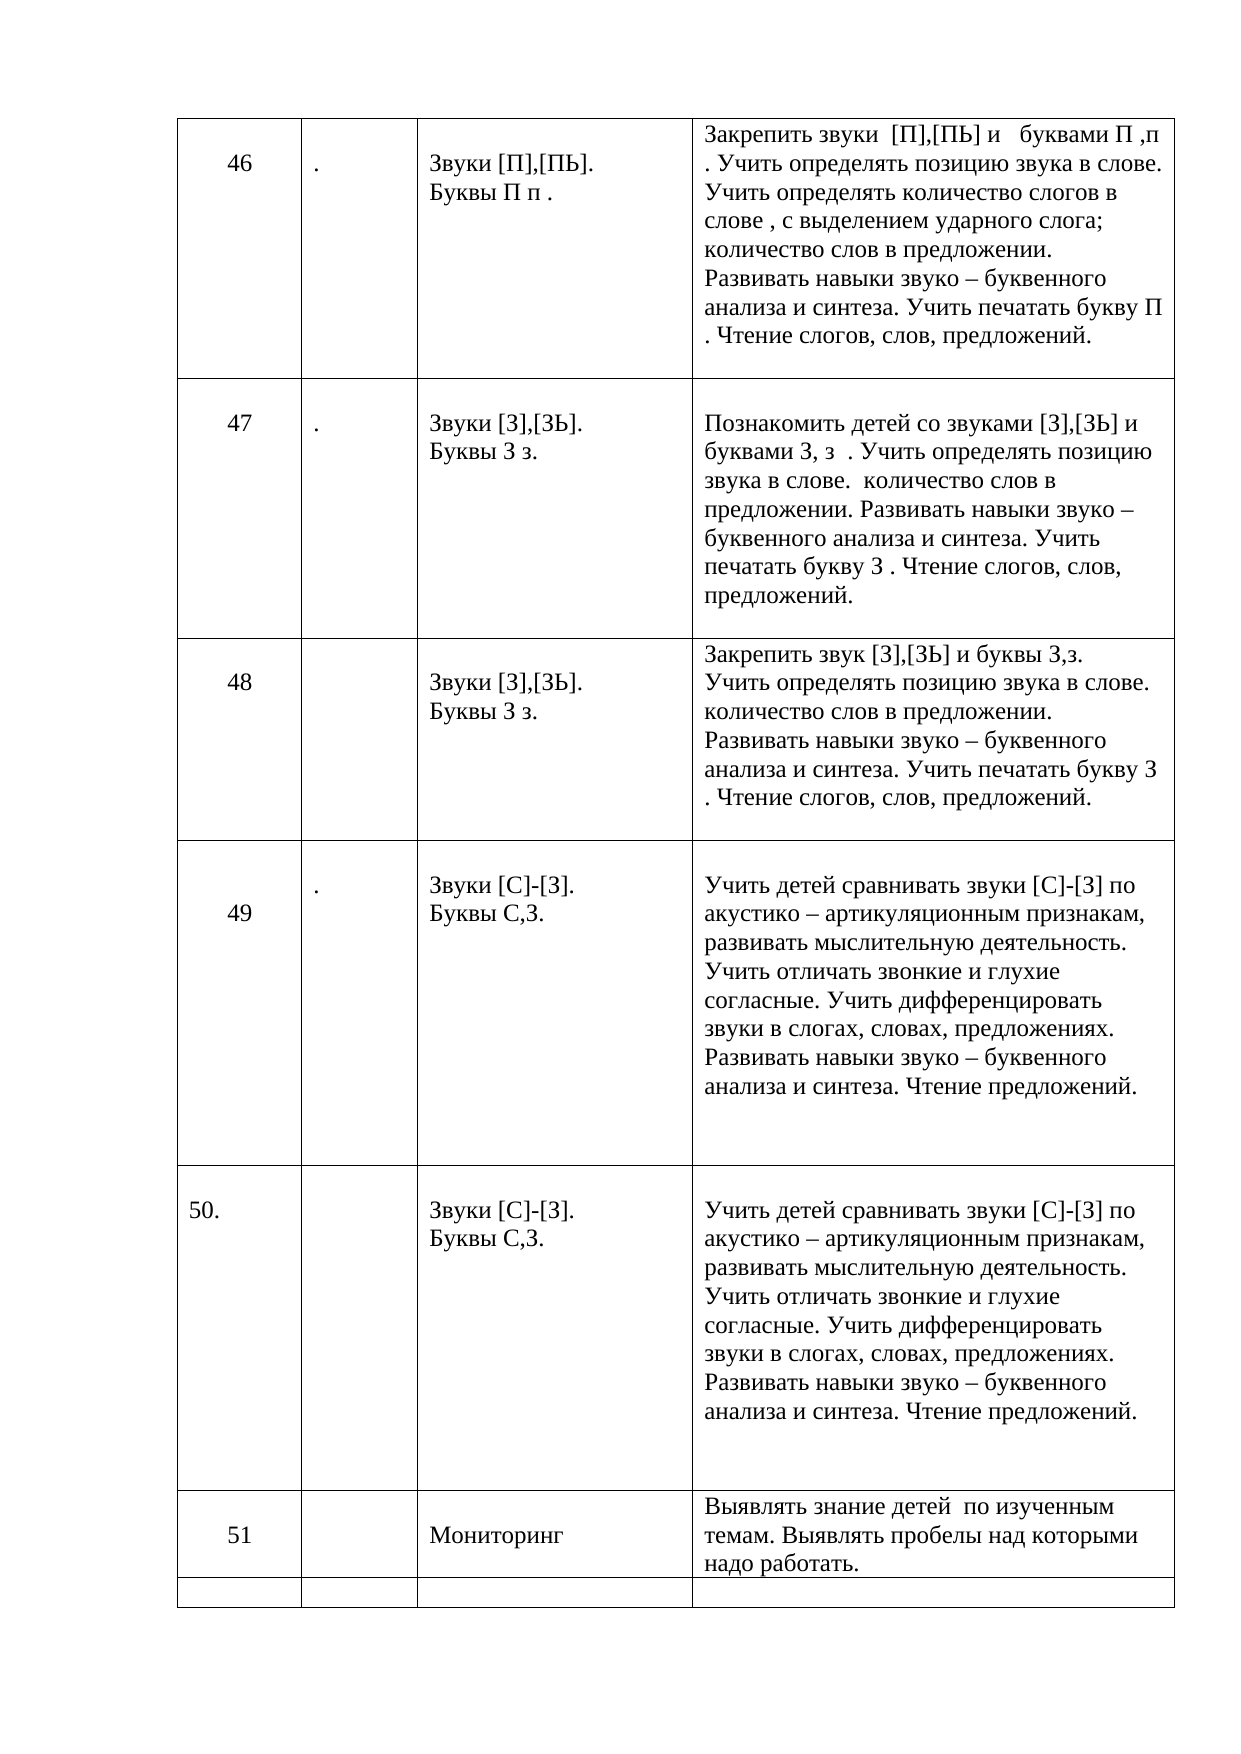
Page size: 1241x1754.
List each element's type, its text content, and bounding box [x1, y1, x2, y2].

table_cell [418, 119, 692, 378]
table_cell Учить детей сравнивать звуки [С]-[З] по акустико – артикуляционным признакам, развивать мыслительную деятельность. Учить отличать звонкие и глухие согласные. Учить дифференцировать звуки в слогах, словах, предложениях. Развивать навыки звуко – буквенного анализа и синтеза. Чтение предложений. [693, 1166, 1174, 1490]
table_cell 51 [178, 1491, 301, 1577]
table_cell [693, 119, 1174, 378]
table_cell [302, 1491, 417, 1577]
table_cell [302, 1166, 417, 1490]
table_cell 50. [178, 1166, 301, 1490]
table_cell Учить детей сравнивать звуки [С]-[З] по акустико – артикуляционным признакам, развивать мыслительную деятельность. Учить отличать звонкие и глухие согласные. Учить дифференцировать звуки в слогах, словах, предложениях. Развивать навыки звуко – буквенного анализа и синтеза. Чтение предложений. [693, 841, 1174, 1165]
table_cell Выявлять знание детей по изученным темам. Выявлять пробелы над которыми надо работать. [693, 1491, 1174, 1577]
table_cell Закрепить звук [З],[ЗЬ] и буквы З,з. Учить определять позицию звука в слове. количество слов в предложении. Развивать навыки звуко – буквенного анализа и синтеза. Учить печатать букву З . Чтение слогов, слов, предложений. [693, 639, 1174, 840]
table_cell Познакомить детей со звуками [З],[ЗЬ] и буквами З, з . Учить определять позицию звука в слове. количество слов в предложении. Развивать навыки звуко – буквенного анализа и синтеза. Учить печатать букву З . Чтение слогов, слов, предложений. [693, 379, 1174, 638]
table_cell . [302, 1578, 417, 1607]
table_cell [418, 1578, 692, 1607]
table_cell Звуки [З],[ЗЬ]. Буквы З з. [418, 639, 692, 840]
table_cell Звуки [С]-[З]. Буквы С,З. [418, 1166, 692, 1490]
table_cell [693, 1578, 1174, 1607]
table_cell Мониторинг [418, 1491, 692, 1577]
table_cell Звуки [С]-[З]. Буквы С,З. [418, 841, 692, 1165]
table_cell Звуки [З],[ЗЬ]. Буквы З з. [418, 379, 692, 638]
table_cell . [302, 119, 417, 378]
table_cell 46 [178, 119, 301, 378]
table_cell 52 [178, 1578, 301, 1607]
table_cell . [302, 379, 417, 638]
table_cell 49 [178, 841, 301, 1165]
table_cell [302, 639, 417, 840]
table_cell 47 [178, 379, 301, 638]
table_cell . [302, 841, 417, 1165]
table_cell 48 [178, 639, 301, 840]
